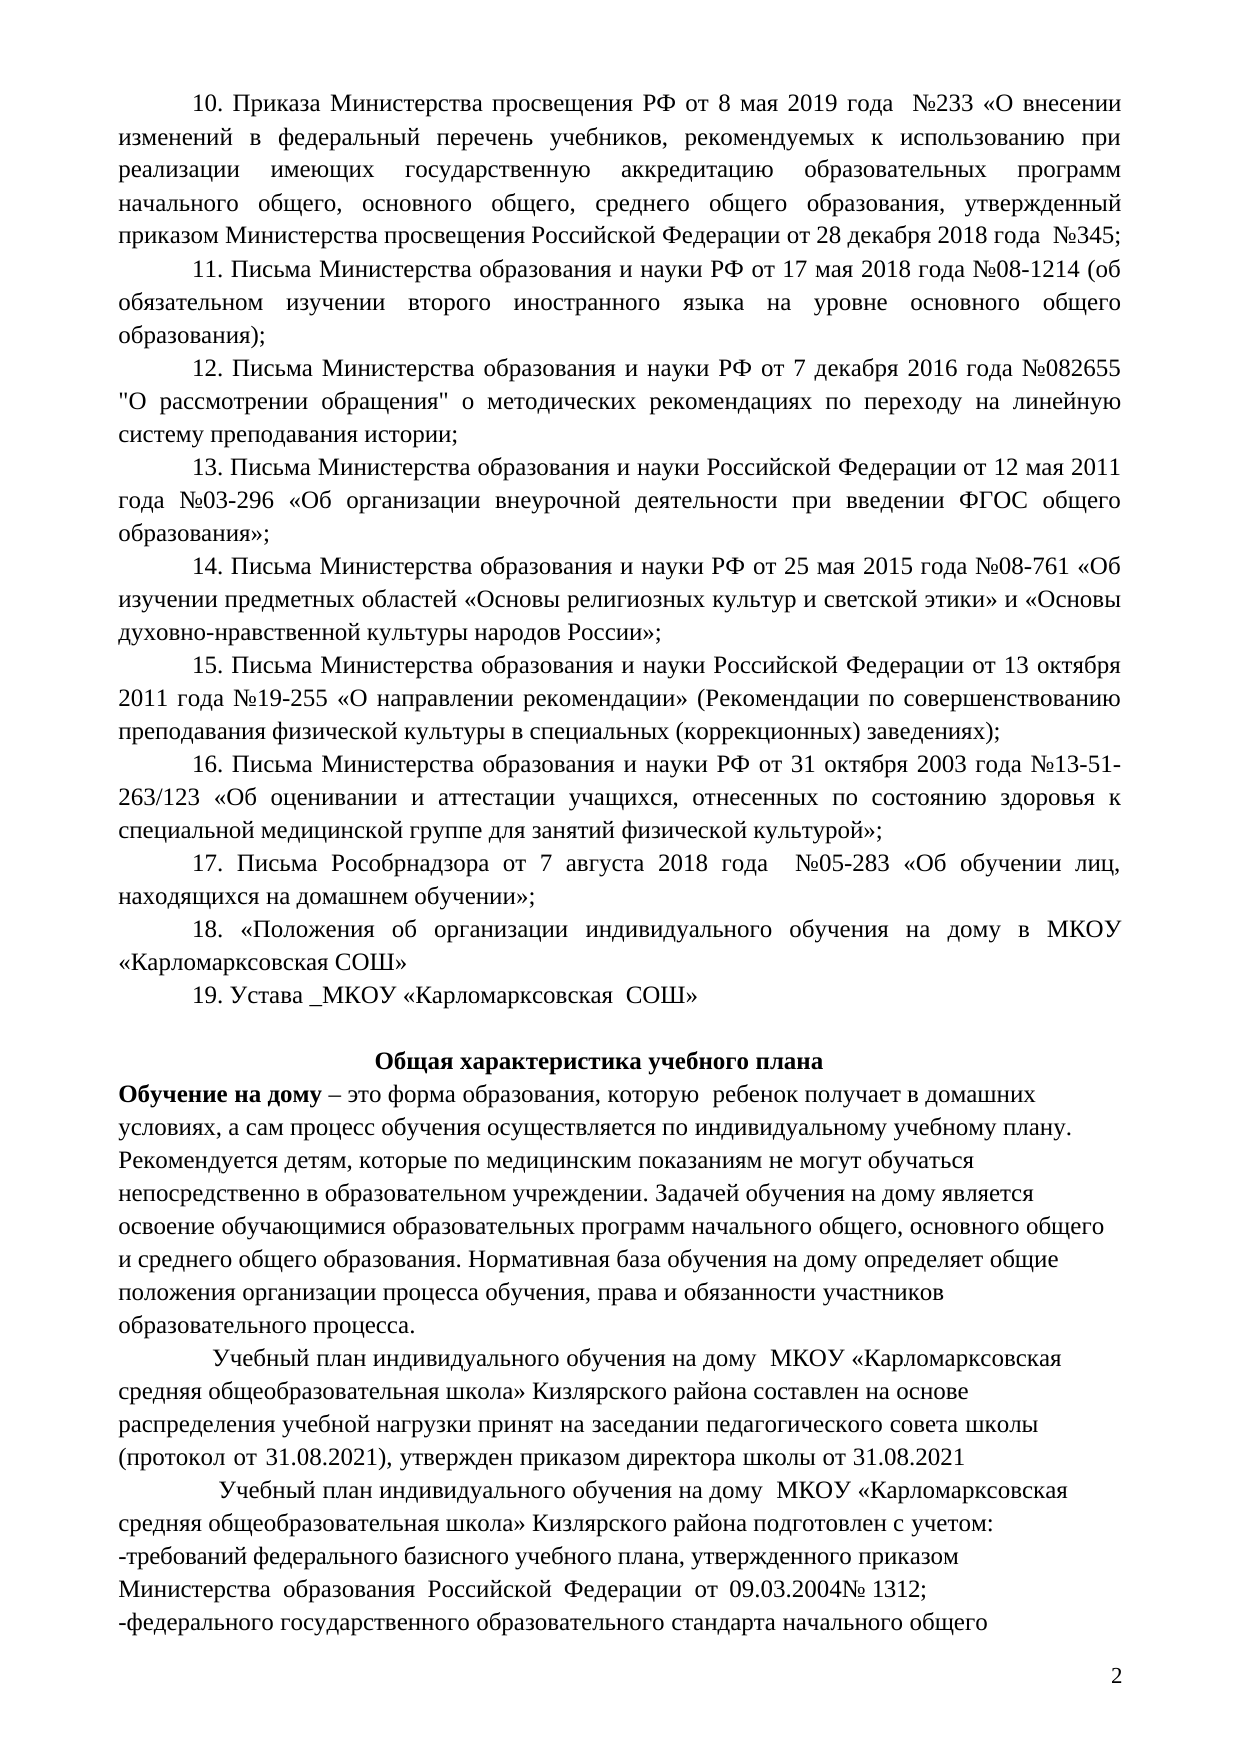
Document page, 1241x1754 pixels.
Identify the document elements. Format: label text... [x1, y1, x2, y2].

text Учебный план индивидуального обучения на дому МКОУ «Карломарксовская средняя общеобразовательная школа» Кизлярского района составлен на основе распределения учебной нагрузки принят на заседании педагогического совета школы (протокол от 31.08.2021), утвержден приказом директора школы от 31.08.2021 [118, 1343, 1122, 1471]
text 15. Письма Министерства образования и науки Российской Федерации от 13 октября 2011 года №19-255 «О направлении рекомендации» (Рекомендации по совершенствованию преподавания физической культуры в специальных (коррекционных) заведениях); [118, 650, 1122, 745]
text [118, 1607, 1122, 1636]
text 10. Приказа Министерства просвещения РФ от 8 мая 2019 года №233 «О внесении изменений в федеральный перечень учебников, рекомендуемых к использованию при реализации имеющих государственную аккредитацию образовательных программ начального общего, основного общего, среднего общего образования, утвержденный приказом Министерства просвещения Российской Федерации от 28 декабря 2018 года №345; [118, 88, 1122, 249]
text Общая характеристика учебного плана [118, 1046, 1122, 1075]
text 16. Письма Министерства образования и науки РФ от 31 октября 2003 года №13-51-263/123 «Об оценивании и аттестации учащихся, отнесенных по состоянию здоровья к специальной медицинской группе для занятий физической культурой»; [118, 749, 1122, 844]
text Обучение на дому – это форма образования, которую ребенок получает в домашних условиях, а сам процесс обучения осуществляется по индивидуальному учебному плану. Рекомендуется детям, которые по медицинским показаниям не могут обучаться непосредственно в образовательном учреждении. Задачей обучения на дому является освоение обучающимися образовательных программ начального общего, основного общего и среднего общего образования. Нормативная база обучения на дому определяет общие положения организации процесса обучения, права и обязанности участников образовательного процесса. [118, 1079, 1122, 1339]
text 18. «Положения об организации индивидуального обучения на дому в МКОУ «Карломарксовская СОШ» [118, 914, 1122, 976]
text 17. Письма Рособрнадзора от 7 августа 2018 года №05-283 «Об обучении лиц, находящихся на домашнем обучении»; [118, 848, 1122, 910]
text 19. Устава _МКОУ «Карломарксовская СОШ» [118, 980, 1122, 1009]
text 11. Письма Министерства образования и науки РФ от 17 мая 2018 года №08-1214 (об обязательном изучении второго иностранного языка на уровне основного общего образования); [118, 254, 1122, 348]
text 12. Письма Министерства образования и науки РФ от 7 декабря 2016 года №082655 "О рассмотрении обращения" о методических рекомендациях по переходу на линейную систему преподавания истории; [118, 353, 1122, 447]
text -требований федерального базисного учебного плана, утвержденного приказом Министерства образования Российской Федерации от 09.03.2004№ 1312; [118, 1541, 1122, 1603]
text Учебный план индивидуального обучения на дому МКОУ «Карломарксовская средняя общеобразовательная школа» Кизлярского района подготовлен с учетом: [118, 1475, 1122, 1537]
text 13. Письма Министерства образования и науки Российской Федерации от 12 мая 2011 года №03-296 «Об организации внеурочной деятельности при введении ФГОС общего образования»; [118, 452, 1122, 547]
text 14. Письма Министерства образования и науки РФ от 25 мая 2015 года №08-761 «Об изучении предметных областей «Основы религиозных культур и светской этики» и «Основы духовно-нравственной культуры народов России»; [118, 551, 1122, 646]
